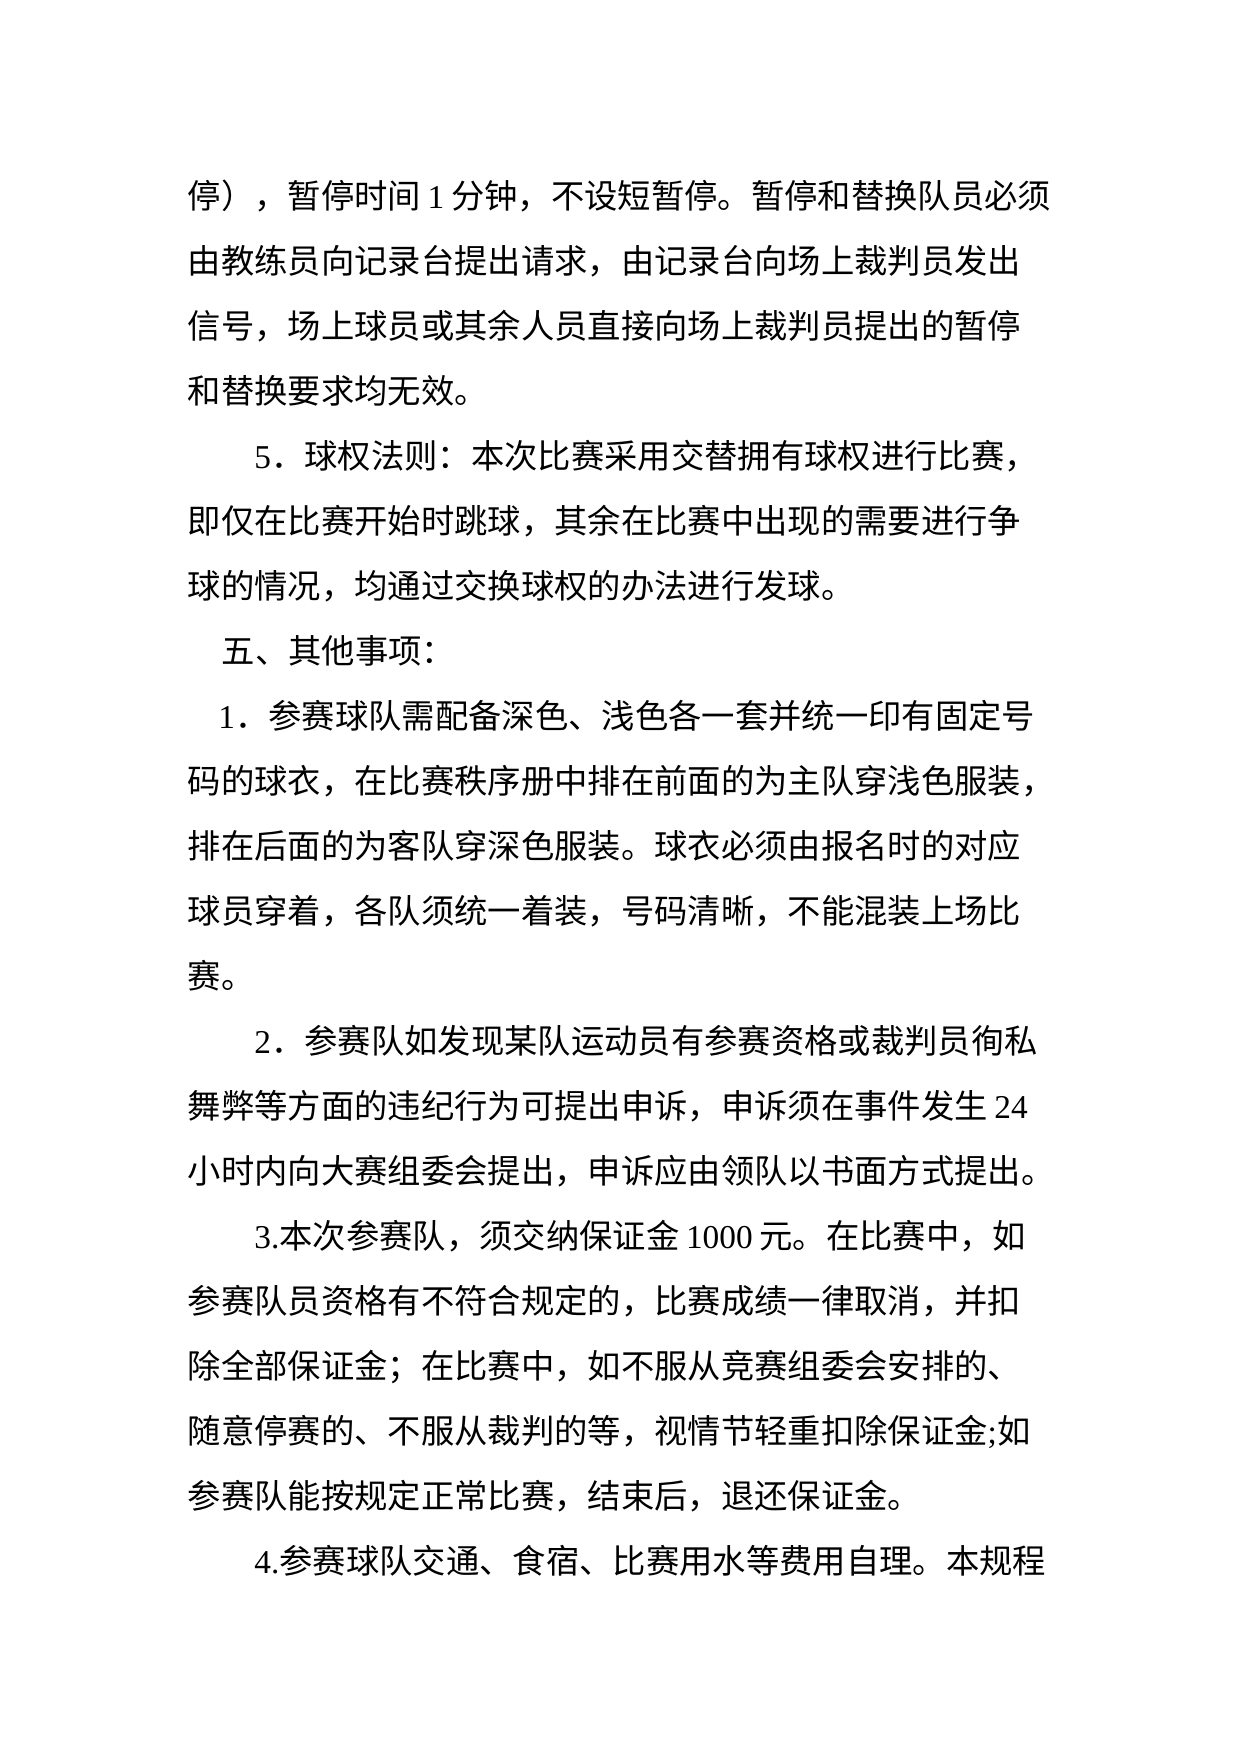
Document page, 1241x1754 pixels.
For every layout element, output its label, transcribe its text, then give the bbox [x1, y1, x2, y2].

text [187, 162, 1053, 422]
text 1．参赛球队需配备深色、浅色各一套并统一印有固定号码的球衣，在比赛秩序册中排在前面的为主队穿浅色服装，排在后面的为客队穿深色服装。球衣必须由报名时的对应球员穿着，各队须统一着装，号码清晰，不能混装上场比赛。 [187, 682, 1053, 1007]
text 五、其他事项： [187, 617, 1053, 682]
text 2．参赛队如发现某队运动员有参赛资格或裁判员徇私舞弊等方面的违纪行为可提出申诉，申诉须在事件发生24小时内向大赛组委会提出，申诉应由领队以书面方式提出。 [187, 1007, 1053, 1202]
text 3.本次参赛队，须交纳保证金1000元。在比赛中，如参赛队员资格有不符合规定的，比赛成绩一律取消，并扣除全部保证金；在比赛中，如不服从竞赛组委会安排的、随意停赛的、不服从裁判的等，视情节轻重扣除保证金;如参赛队能按规定正常比赛，结束后，退还保证金。 [187, 1202, 1053, 1527]
text 5．球权法则：本次比赛采用交替拥有球权进行比赛，即仅在比赛开始时跳球，其余在比赛中出现的需要进行争球的情况，均通过交换球权的办法进行发球。 [187, 422, 1053, 617]
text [187, 1527, 1053, 1592]
